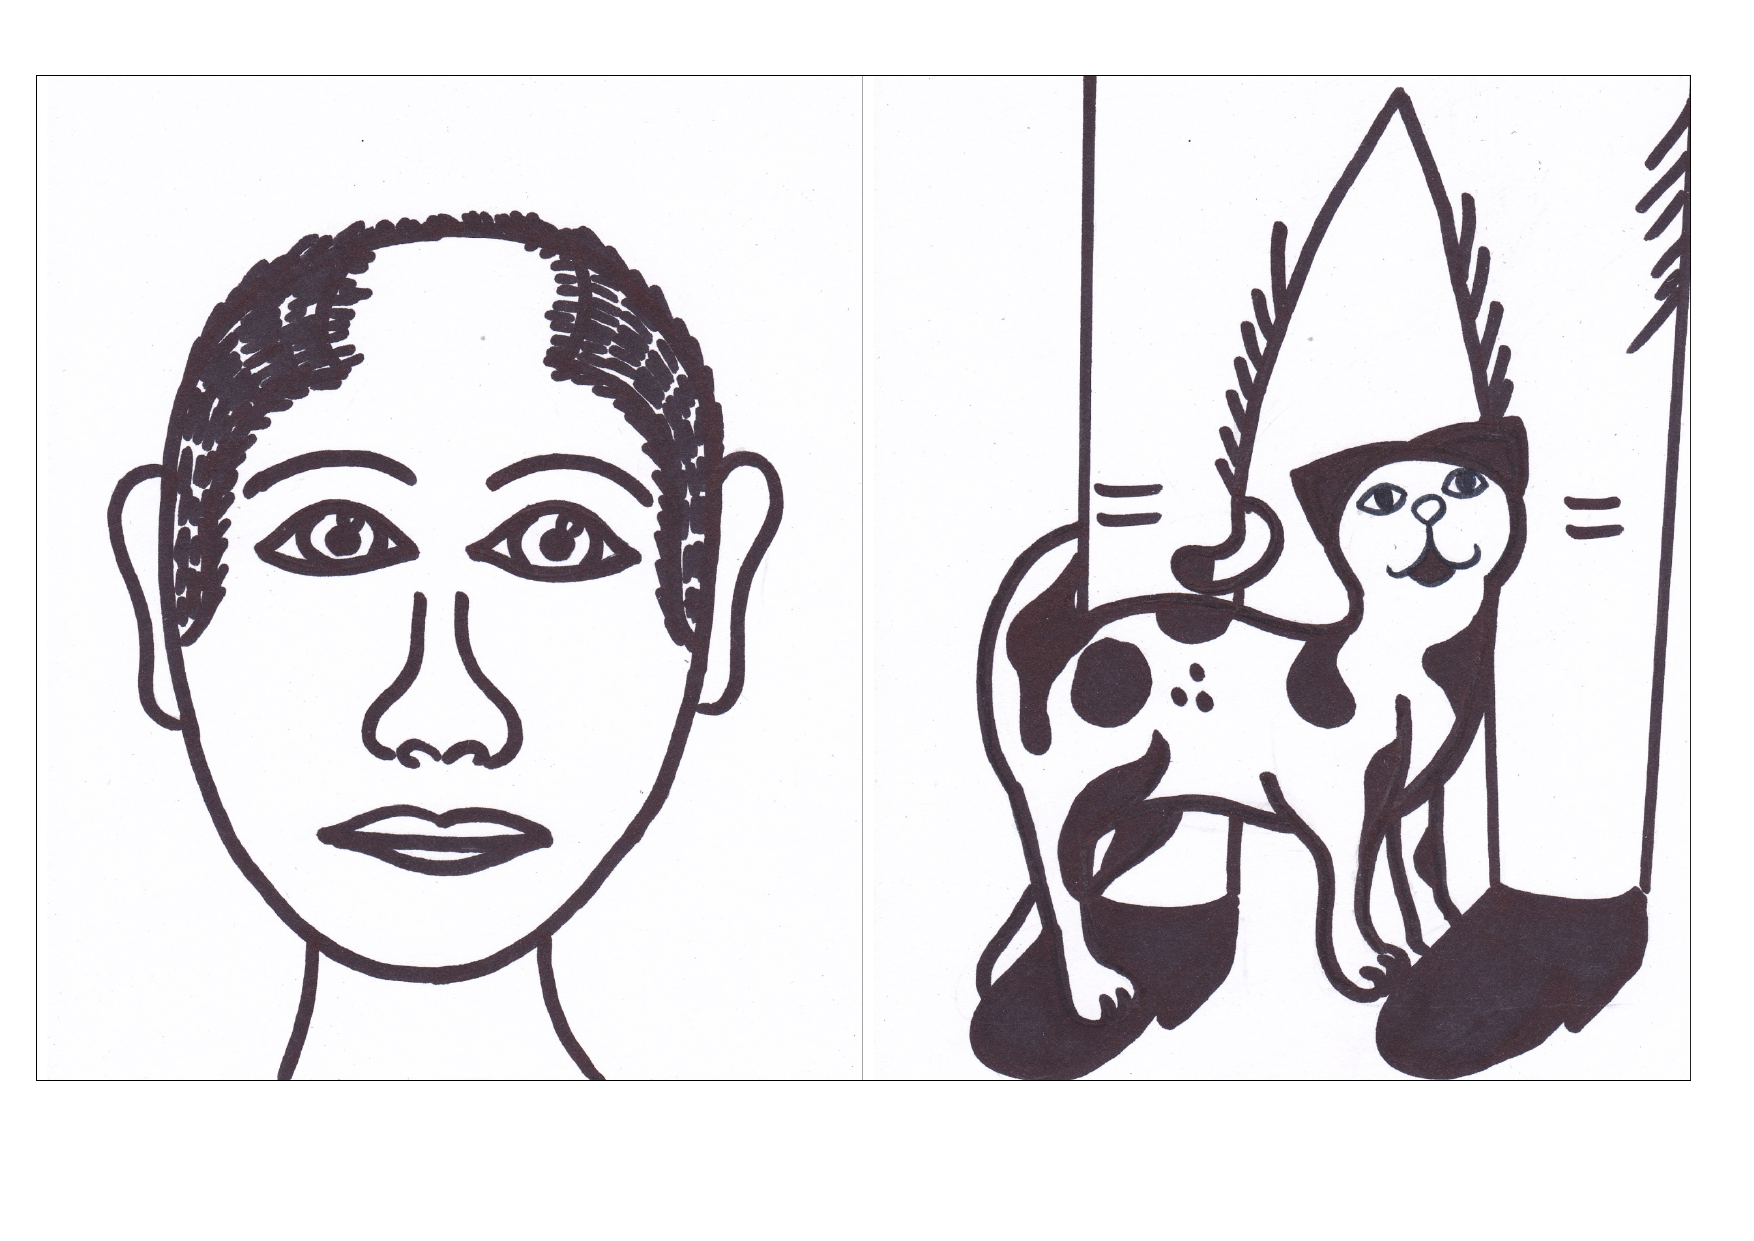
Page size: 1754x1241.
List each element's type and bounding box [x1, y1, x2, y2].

picture [873, 76, 1691, 1080]
table_header [37, 76, 47, 1080]
table_header [863, 76, 873, 1080]
picture [47, 76, 863, 1080]
